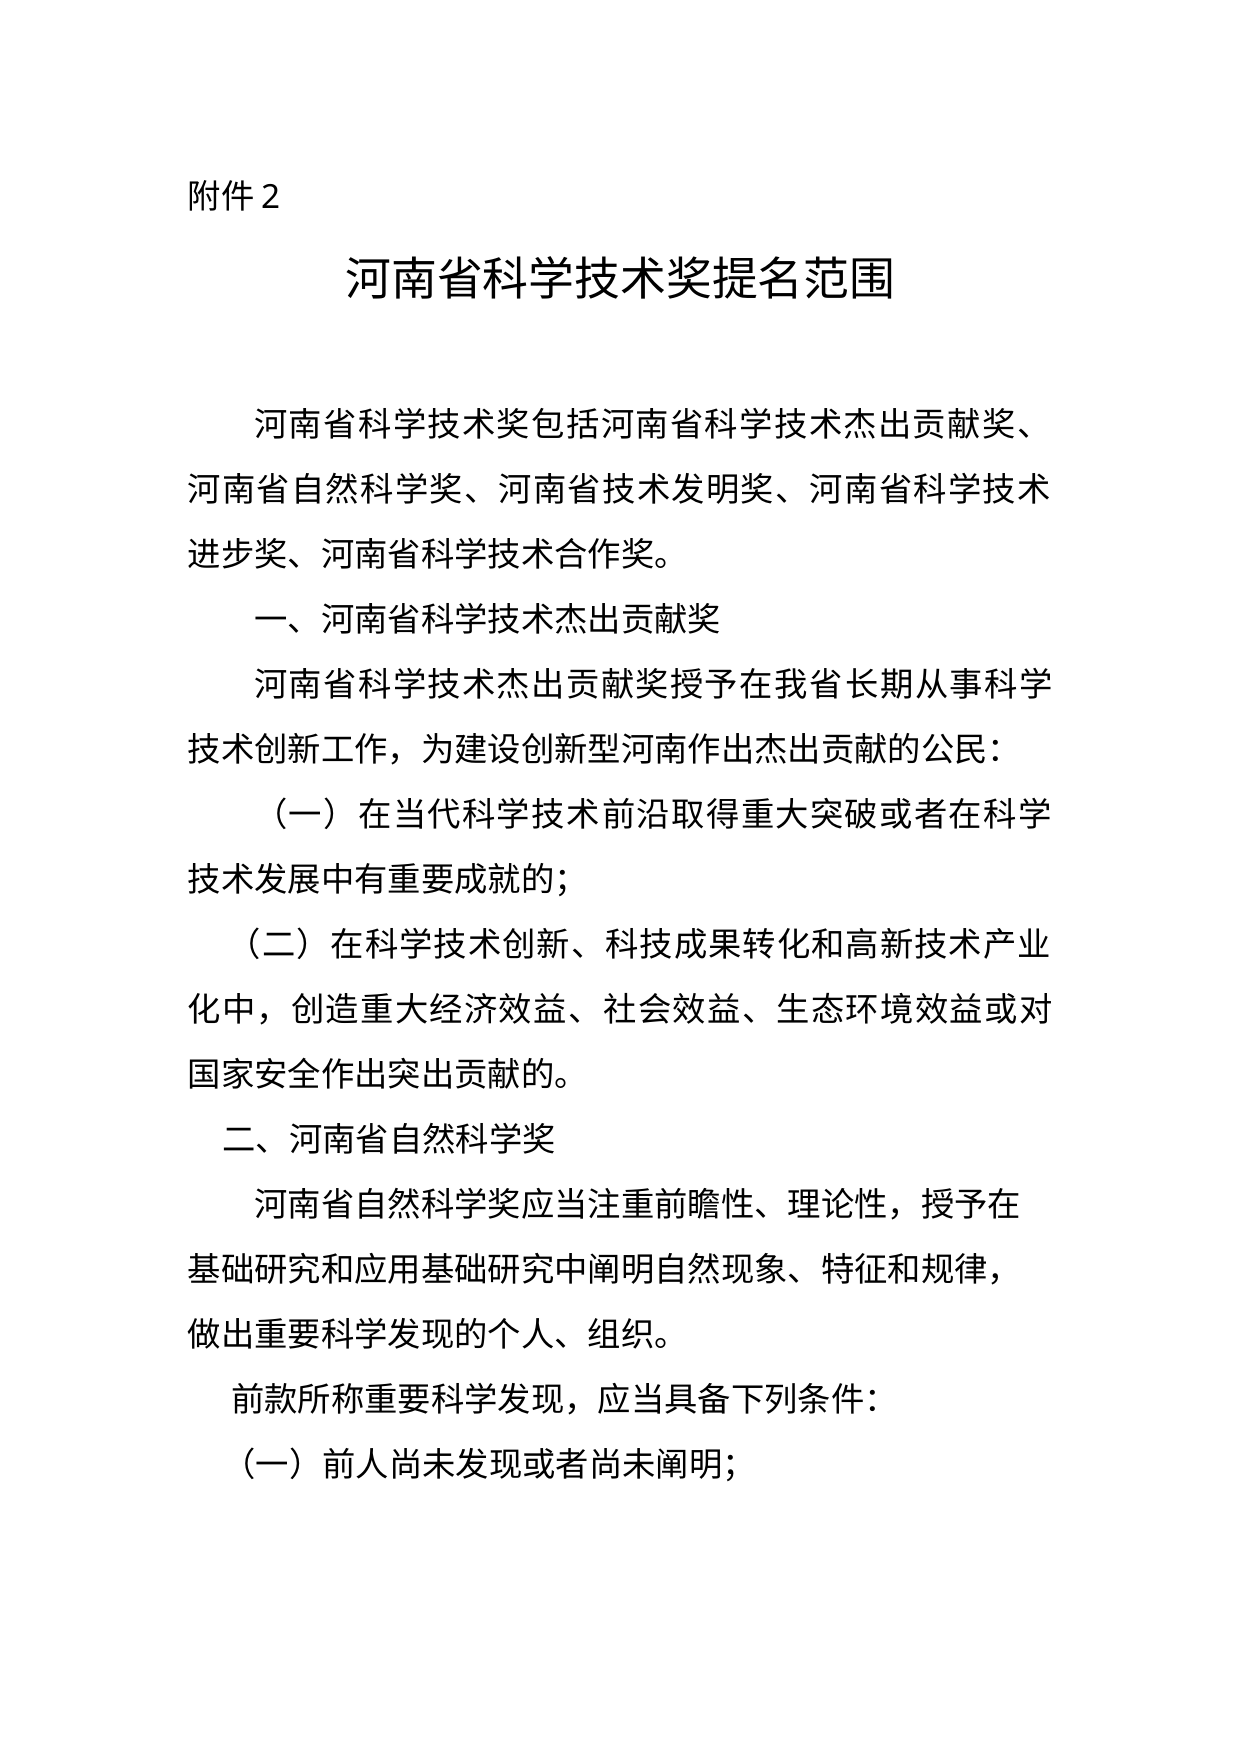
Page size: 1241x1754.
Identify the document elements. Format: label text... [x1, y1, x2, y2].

text 一、河南省科学技术杰出贡献奖 [187, 584, 1053, 649]
text （一）在当代科学技术前沿取得重大突破或者在科学技术发展中有重要成就的； （二）在科学技术创新、科技成果转化和高新技术产业化中，创造重大经济效益、社会效益、生态环境效益或对国家安全作出突出贡献的。 二、河南省自然科学奖 [187, 779, 1053, 1169]
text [187, 1169, 1053, 1494]
text 附件2 [187, 162, 1053, 227]
text 河南省科学技术杰出贡献奖授予在我省长期从事科学技术创新工作，为建设创新型河南作出杰出贡献的公民： [187, 649, 1053, 779]
text 河南省科学技术奖提名范围 [187, 227, 1053, 324]
text 河南省科学技术奖包括河南省科学技术杰出贡献奖、河南省自然科学奖、河南省技术发明奖、河南省科学技术进步奖、河南省科学技术合作奖。 [187, 389, 1053, 584]
